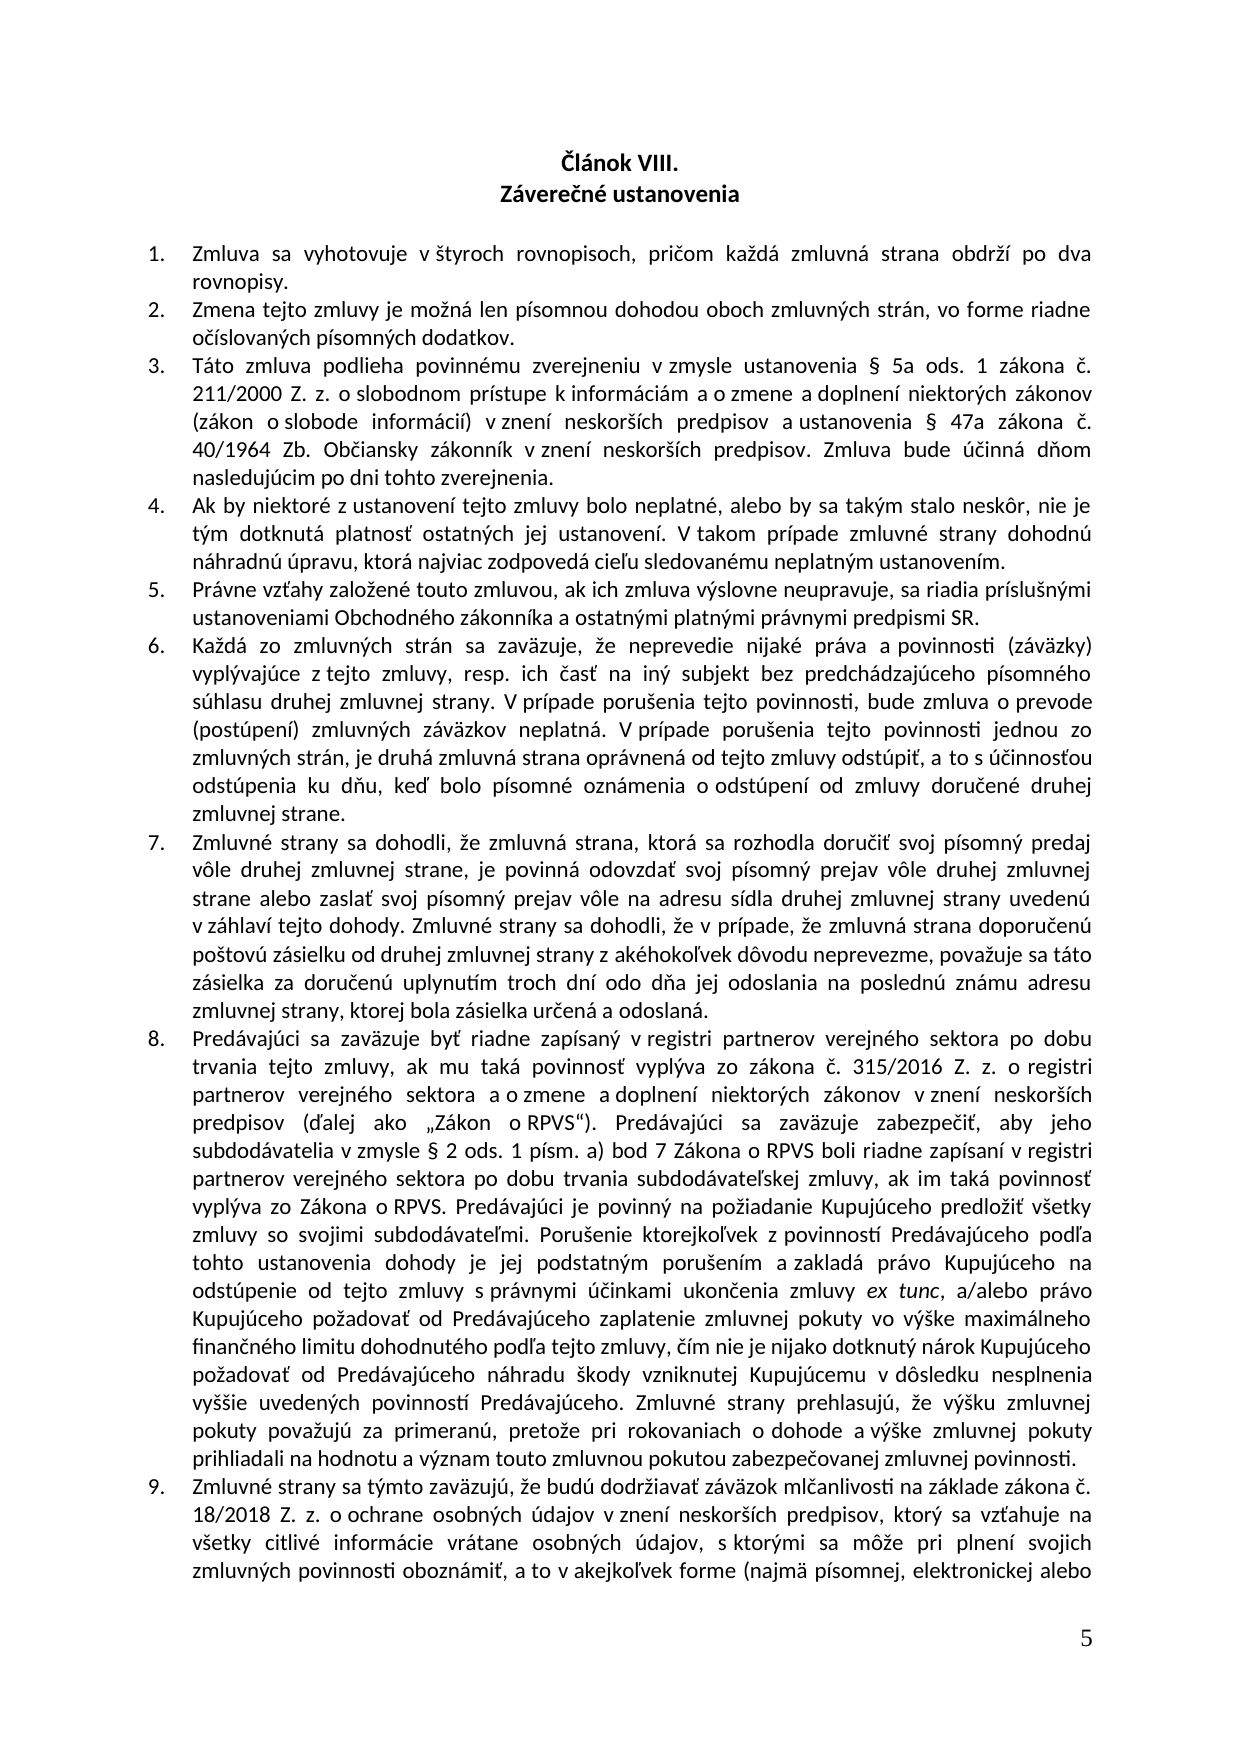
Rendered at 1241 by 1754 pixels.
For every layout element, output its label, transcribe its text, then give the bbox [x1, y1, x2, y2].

list Zmluva sa vyhotovuje v štyroch rovnopisoch, pričom každá zmluvná strana obdrží po dva rovnopisy. [148, 239, 1093, 295]
list Záverečné ustanovenia [148, 178, 1093, 209]
list Zmluvné strany sa dohodli, že zmluvná strana, ktorá sa rozhodla doručiť svoj písomný predaj vôle druhej zmluvnej strane, je povinná odovzdať svoj písomný prejav vôle druhej zmluvnej strane alebo zaslať svoj písomný prejav vôle na adresu sídla druhej zmluvnej strany uvedenú v záhlaví tejto dohody. Zmluvné strany sa dohodli, že v prípade, že zmluvná strana doporučenú poštovú zásielku od druhej zmluvnej strany z akéhokoľvek dôvodu neprevezme, považuje sa táto zásielka za doručenú uplynutím troch dní odo dňa jej odoslania na poslednú známu adresu zmluvnej strany, ktorej bola zásielka určená a odoslaná. [148, 828, 1093, 1024]
list Táto zmluva podlieha povinnému zverejneniu v zmysle ustanovenia § 5a ods. 1 zákona č. 211/2000 Z. z. o slobodnom prístupe k informáciám a o zmene a doplnení niektorých zákonov (zákon o slobode informácií) v znení neskorších predpisov a ustanovenia § 47a zákona č. 40/1964 Zb. Občiansky zákonník v znení neskorších predpisov. Zmluva bude účinná dňom nasledujúcim po dni tohto zverejnenia. [148, 351, 1093, 491]
list Predávajúci sa zaväzuje byť riadne zapísaný v registri partnerov verejného sektora po dobu trvania tejto zmluvy, ak mu taká povinnosť vyplýva zo zákona č. 315/2016 Z. z. o registri partnerov verejného sektora a o zmene a doplnení niektorých zákonov v znení neskorších predpisov (ďalej ako „Zákon o RPVS“). Predávajúci sa zaväzuje zabezpečiť, aby jeho subdodávatelia v zmysle § 2 ods. 1 písm. a) bod 7 Zákona o RPVS boli riadne zapísaní v registri partnerov verejného sektora po dobu trvania subdodávateľskej zmluvy, ak im taká povinnosť vyplýva zo Zákona o RPVS. Predávajúci je povinný na požiadanie Kupujúceho predložiť všetky zmluvy so svojimi subdodávateľmi. Porušenie ktorejkoľvek z povinností Predávajúceho podľa tohto ustanovenia dohody je jej podstatným porušením a zakladá právo Kupujúceho na odstúpenie od tejto zmluvy s právnymi účinkami ukončenia zmluvy ex tunc, a/alebo právo Kupujúceho požadovať od Predávajúceho zaplatenie zmluvnej pokuty vo výške maximálneho finančného limitu dohodnutého podľa tejto zmluvy, čím nie je nijako dotknutý nárok Kupujúceho požadovať od Predávajúceho náhradu škody vzniknutej Kupujúcemu v dôsledku nesplnenia vyššie uvedených povinností Predávajúceho. Zmluvné strany prehlasujú, že výšku zmluvnej pokuty považujú za primeranú, pretože pri rokovaniach o dohode a výške zmluvnej pokuty prihliadali na hodnotu a význam touto zmluvnou pokutou zabezpečovanej zmluvnej povinnosti. [148, 1024, 1093, 1472]
list Zmena tejto zmluvy je možná len písomnou dohodou oboch zmluvných strán, vo forme riadne očíslovaných písomných dodatkov. [148, 295, 1093, 351]
list Každá zo zmluvných strán sa zaväzuje, že neprevedie nijaké práva a povinnosti (záväzky) vyplývajúce z tejto zmluvy, resp. ich časť na iný subjekt bez predchádzajúceho písomného súhlasu druhej zmluvnej strany. V prípade porušenia tejto povinnosti, bude zmluva o prevode (postúpení) zmluvných záväzkov neplatná. V prípade porušenia tejto povinnosti jednou zo zmluvných strán, je druhá zmluvná strana oprávnená od tejto zmluvy odstúpiť, a to s účinnosťou odstúpenia ku dňu, keď bolo písomné oznámenia o odstúpení od zmluvy doručené druhej zmluvnej strane. [148, 631, 1093, 828]
list Ak by niektoré z ustanovení tejto zmluvy bolo neplatné, alebo by sa takým stalo neskôr, nie je tým dotknutá platnosť ostatných jej ustanovení. V takom prípade zmluvné strany dohodnú náhradnú úpravu, ktorá najviac zodpovedá cieľu sledovanému neplatným ustanovením. [148, 491, 1093, 575]
list Právne vzťahy založené touto zmluvou, ak ich zmluva výslovne neupravuje, sa riadia príslušnými ustanoveniami Obchodného zákonníka a ostatnými platnými právnymi predpismi SR. [148, 575, 1093, 631]
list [148, 1472, 1093, 1584]
text Článok VIII. [148, 148, 1093, 178]
